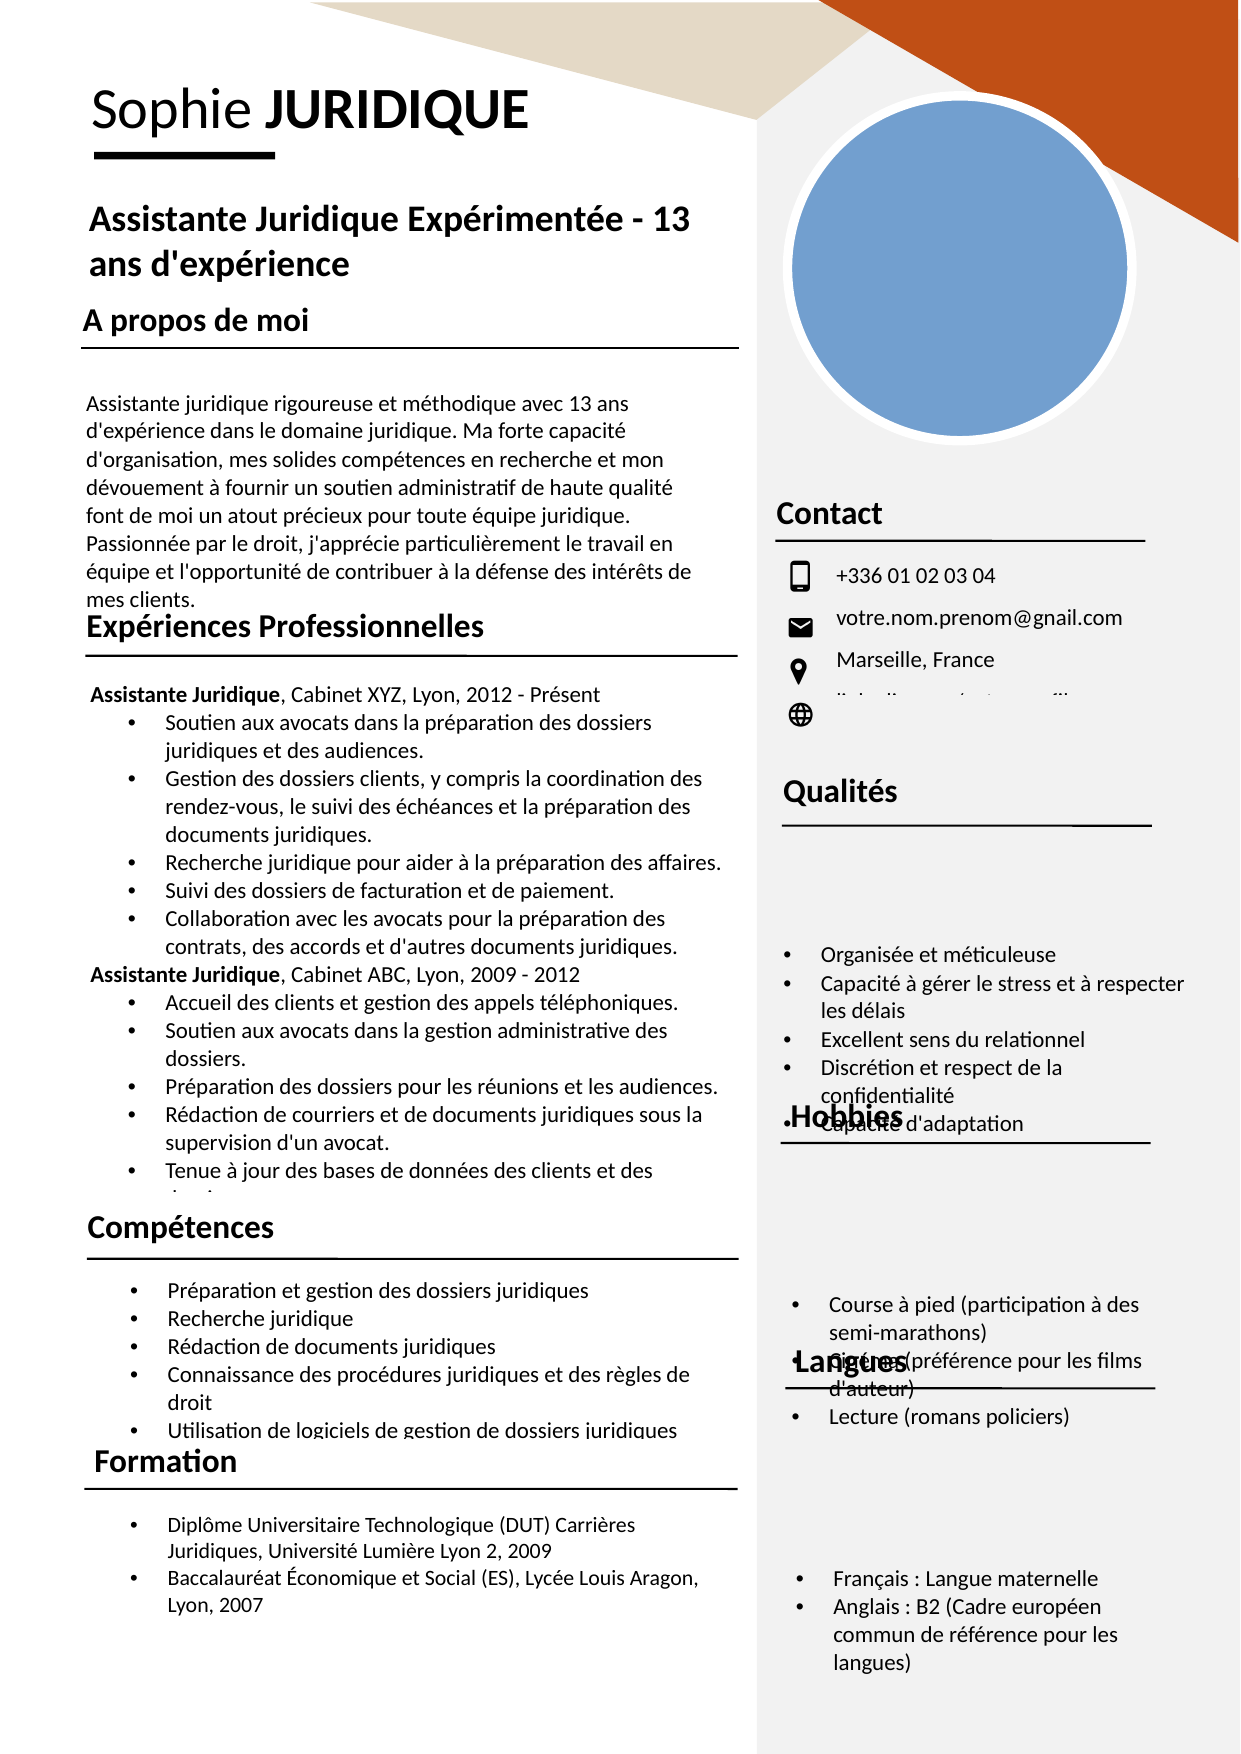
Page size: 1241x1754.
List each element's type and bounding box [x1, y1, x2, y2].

picture [783, 560, 817, 593]
picture [786, 700, 815, 729]
picture [786, 613, 815, 642]
picture [780, 653, 817, 690]
